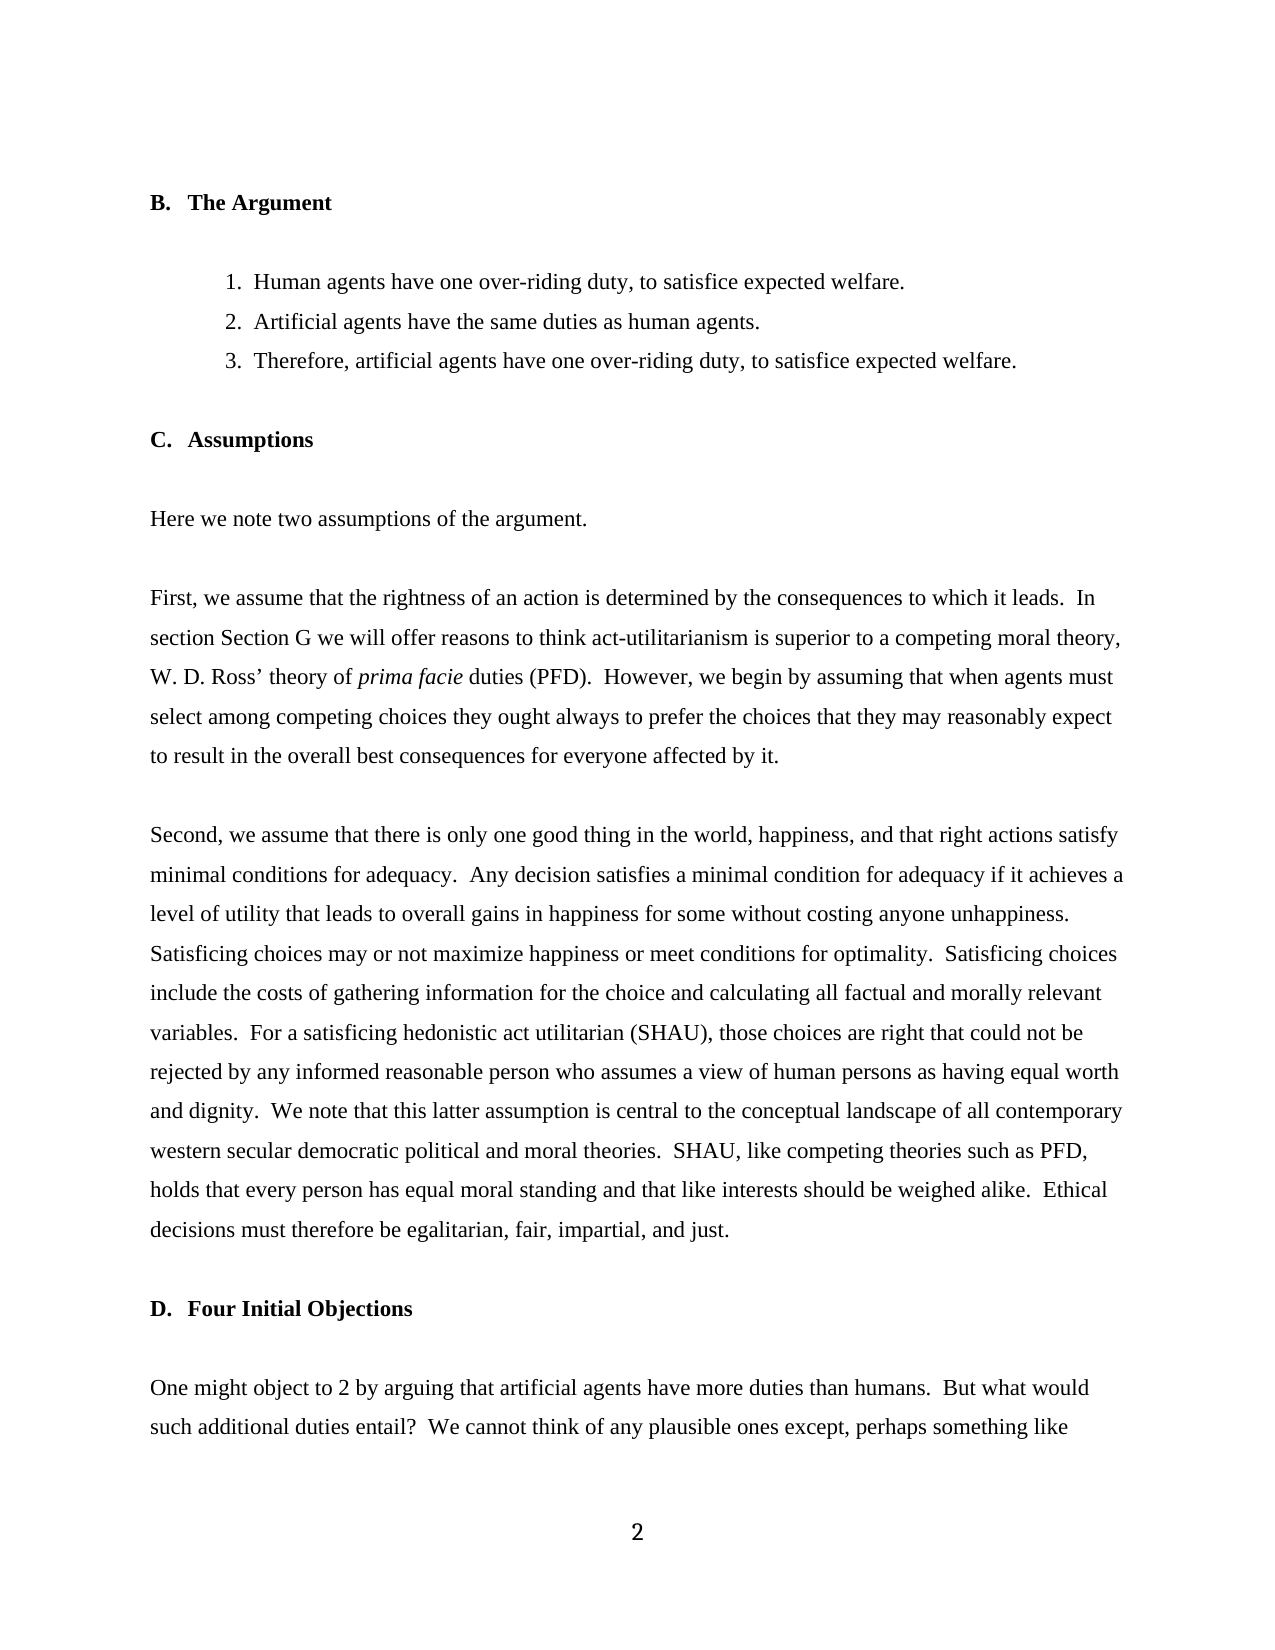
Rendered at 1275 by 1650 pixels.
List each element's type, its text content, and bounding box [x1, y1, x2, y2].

text 2. Artificial agents have the same duties as human agents. [225, 308, 1125, 334]
text First, we assume that the rightness of an action is determined by the consequences to which it leads. In section Section G we will offer reasons to think act-utilitarianism is superior to a competing moral theory, W. D. Ross’ theory of prima facie duties (PFD). However, we begin by assuming that when agents must select among competing choices they ought always to prefer the choices that they may reasonably expect to result in the overall best consequences for everyone affected by it. [150, 584, 1125, 768]
text Here we note two assumptions of the argument. [150, 505, 1125, 532]
list Assumptions [150, 426, 1125, 453]
list The Argument [150, 189, 1125, 216]
text Second, we assume that there is only one good thing in the world, happiness, and that right actions satisfy minimal conditions for adequacy. Any decision satisfies a minimal condition for adequacy if it achieves a level of utility that leads to overall gains in happiness for some without costing anyone unhappiness. Satisficing choices may or not maximize happiness or meet conditions for optimality. Satisficing choices include the costs of gathering information for the choice and calculating all factual and morally relevant variables. For a satisficing hedonistic act utilitarian (SHAU), those choices are right that could not be rejected by any informed reasonable person who assumes a view of human persons as having equal worth and dignity. We note that this latter assumption is central to the conceptual landscape of all contemporary western secular democratic political and moral theories. SHAU, like competing theories such as PFD, holds that every person has equal moral standing and that like interests should be weighed alike. Ethical decisions must therefore be egalitarian, fair, impartial, and just. [150, 821, 1125, 1242]
list Four Initial Objections [150, 1295, 1125, 1321]
text 1. Human agents have one over-riding duty, to satisfice expected welfare. [225, 268, 1125, 295]
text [150, 1374, 1125, 1440]
text 3. Therefore, artificial agents have one over-riding duty, to satisfice expected welfare. [225, 347, 1125, 374]
